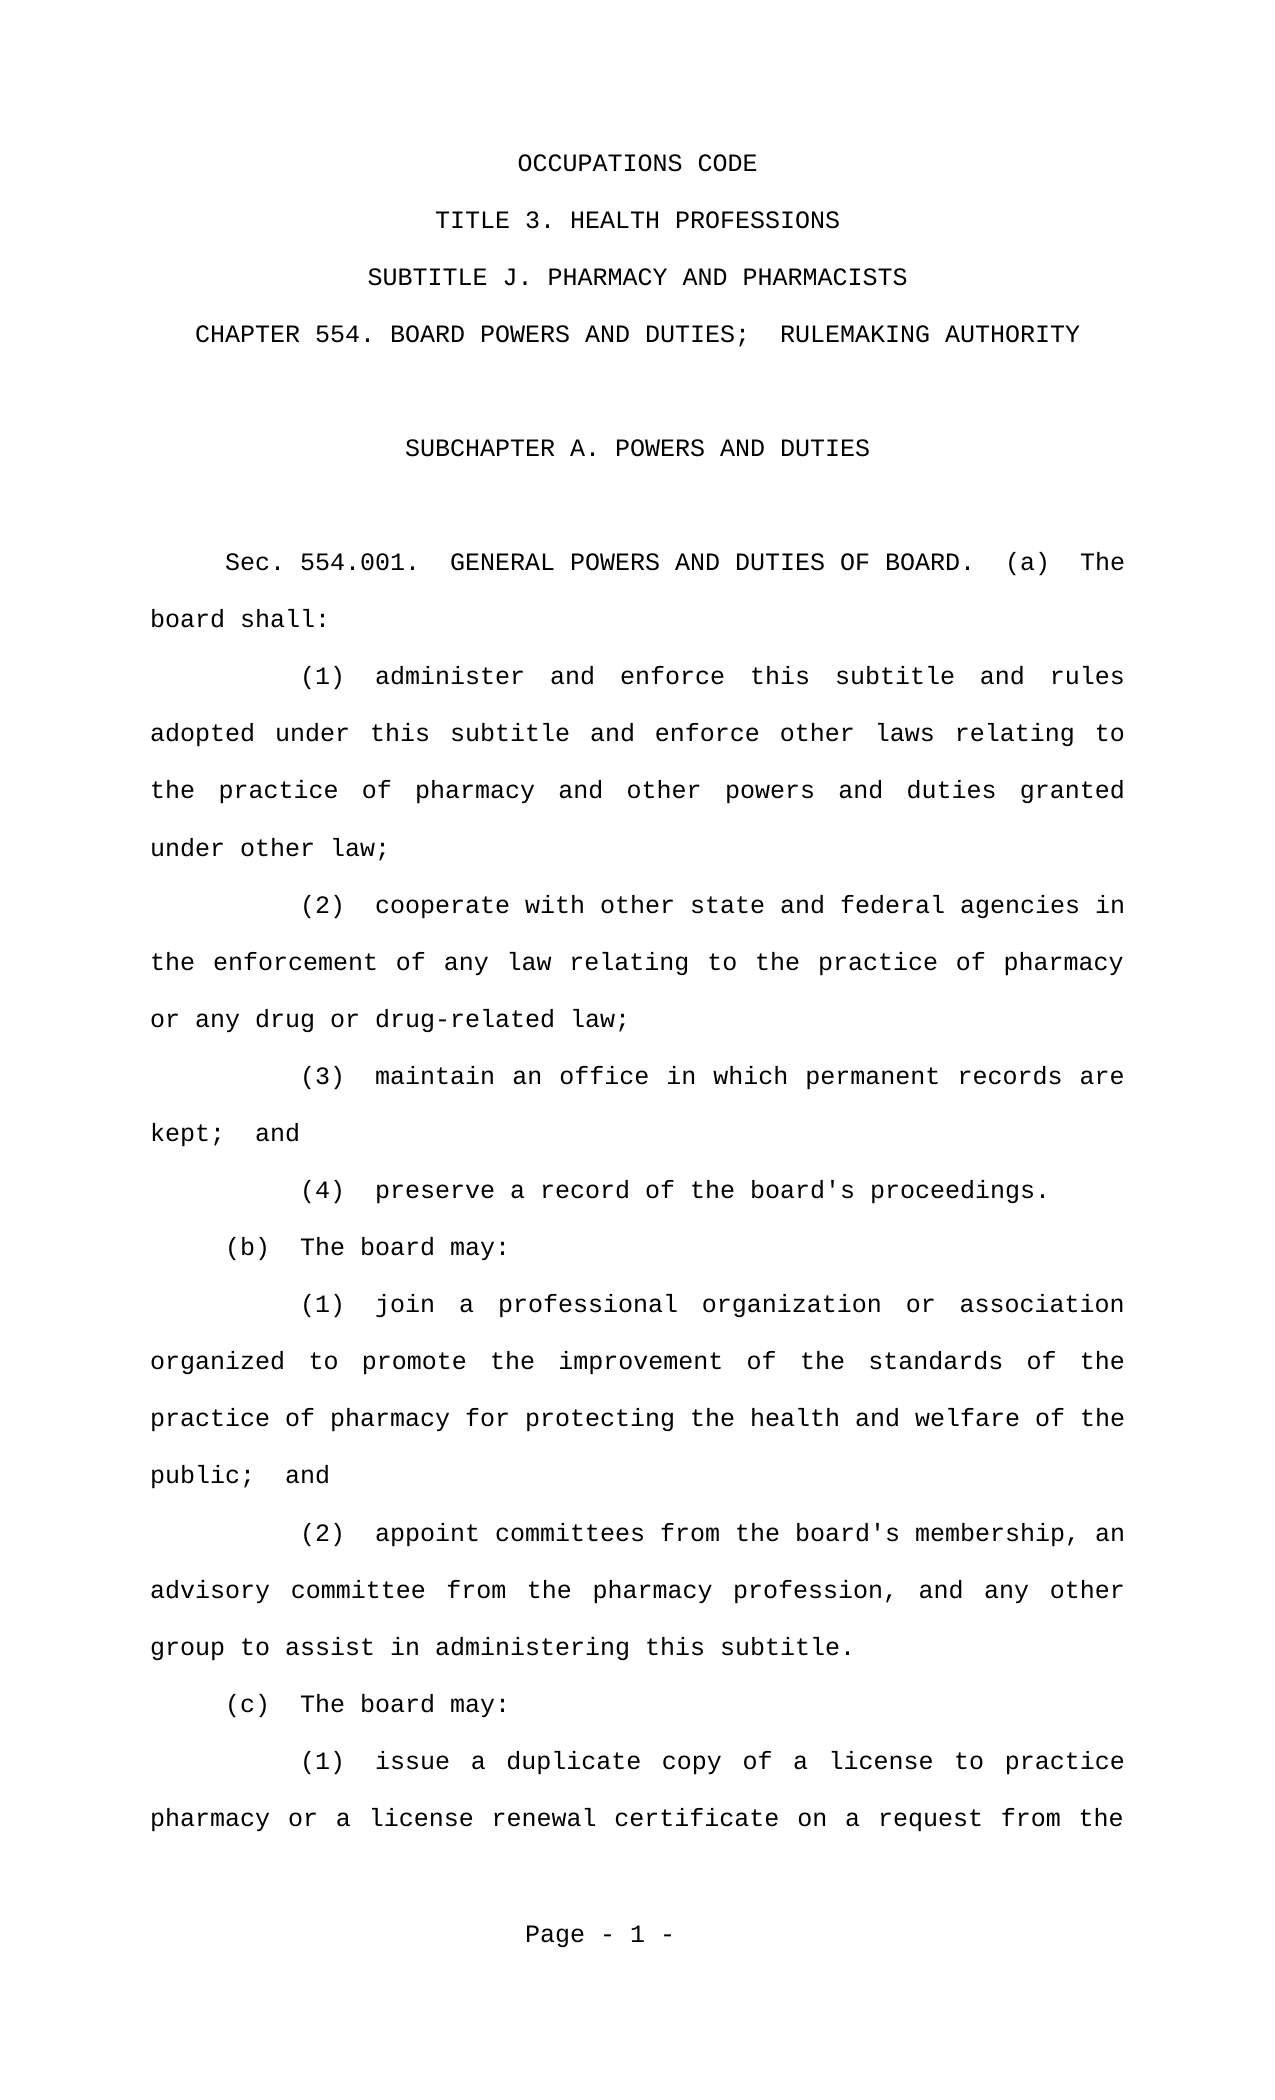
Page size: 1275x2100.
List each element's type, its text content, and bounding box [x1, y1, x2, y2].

text (2) appoint committees from the board's membership, an advisory committee from the pharmacy profession, and any other group to assist in administering this subtitle. [150, 1520, 1125, 1663]
text (1) administer and enforce this subtitle and rules adopted under this subtitle and enforce other laws relating to the practice of pharmacy and other powers and duties granted under other law; [150, 664, 1125, 863]
text CHAPTER 554. BOARD POWERS AND DUTIES; RULEMAKING AUTHORITY [150, 321, 1125, 350]
text (b) The board may: [150, 1234, 1125, 1263]
text Sec. 554.001. GENERAL POWERS AND DUTIES OF BOARD. (a) The board shall: [150, 549, 1125, 635]
text TITLE 3. HEALTH PROFESSIONS [150, 207, 1125, 236]
text (3) maintain an office in which permanent records are kept; and [150, 1063, 1125, 1149]
text SUBCHAPTER A. POWERS AND DUTIES [150, 435, 1125, 464]
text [150, 1748, 1125, 1834]
text OCCUPATIONS CODE [150, 150, 1125, 178]
text (c) The board may: [150, 1691, 1125, 1720]
text (1) join a professional organization or association organized to promote the improvement of the standards of the practice of pharmacy for protecting the health and welfare of the public; and [150, 1292, 1125, 1491]
text (4) preserve a record of the board's proceedings. [150, 1177, 1125, 1206]
text (2) cooperate with other state and federal agencies in the enforcement of any law relating to the practice of pharmacy or any drug or drug-related law; [150, 892, 1125, 1035]
text SUBTITLE J. PHARMACY AND PHARMACISTS [150, 264, 1125, 293]
